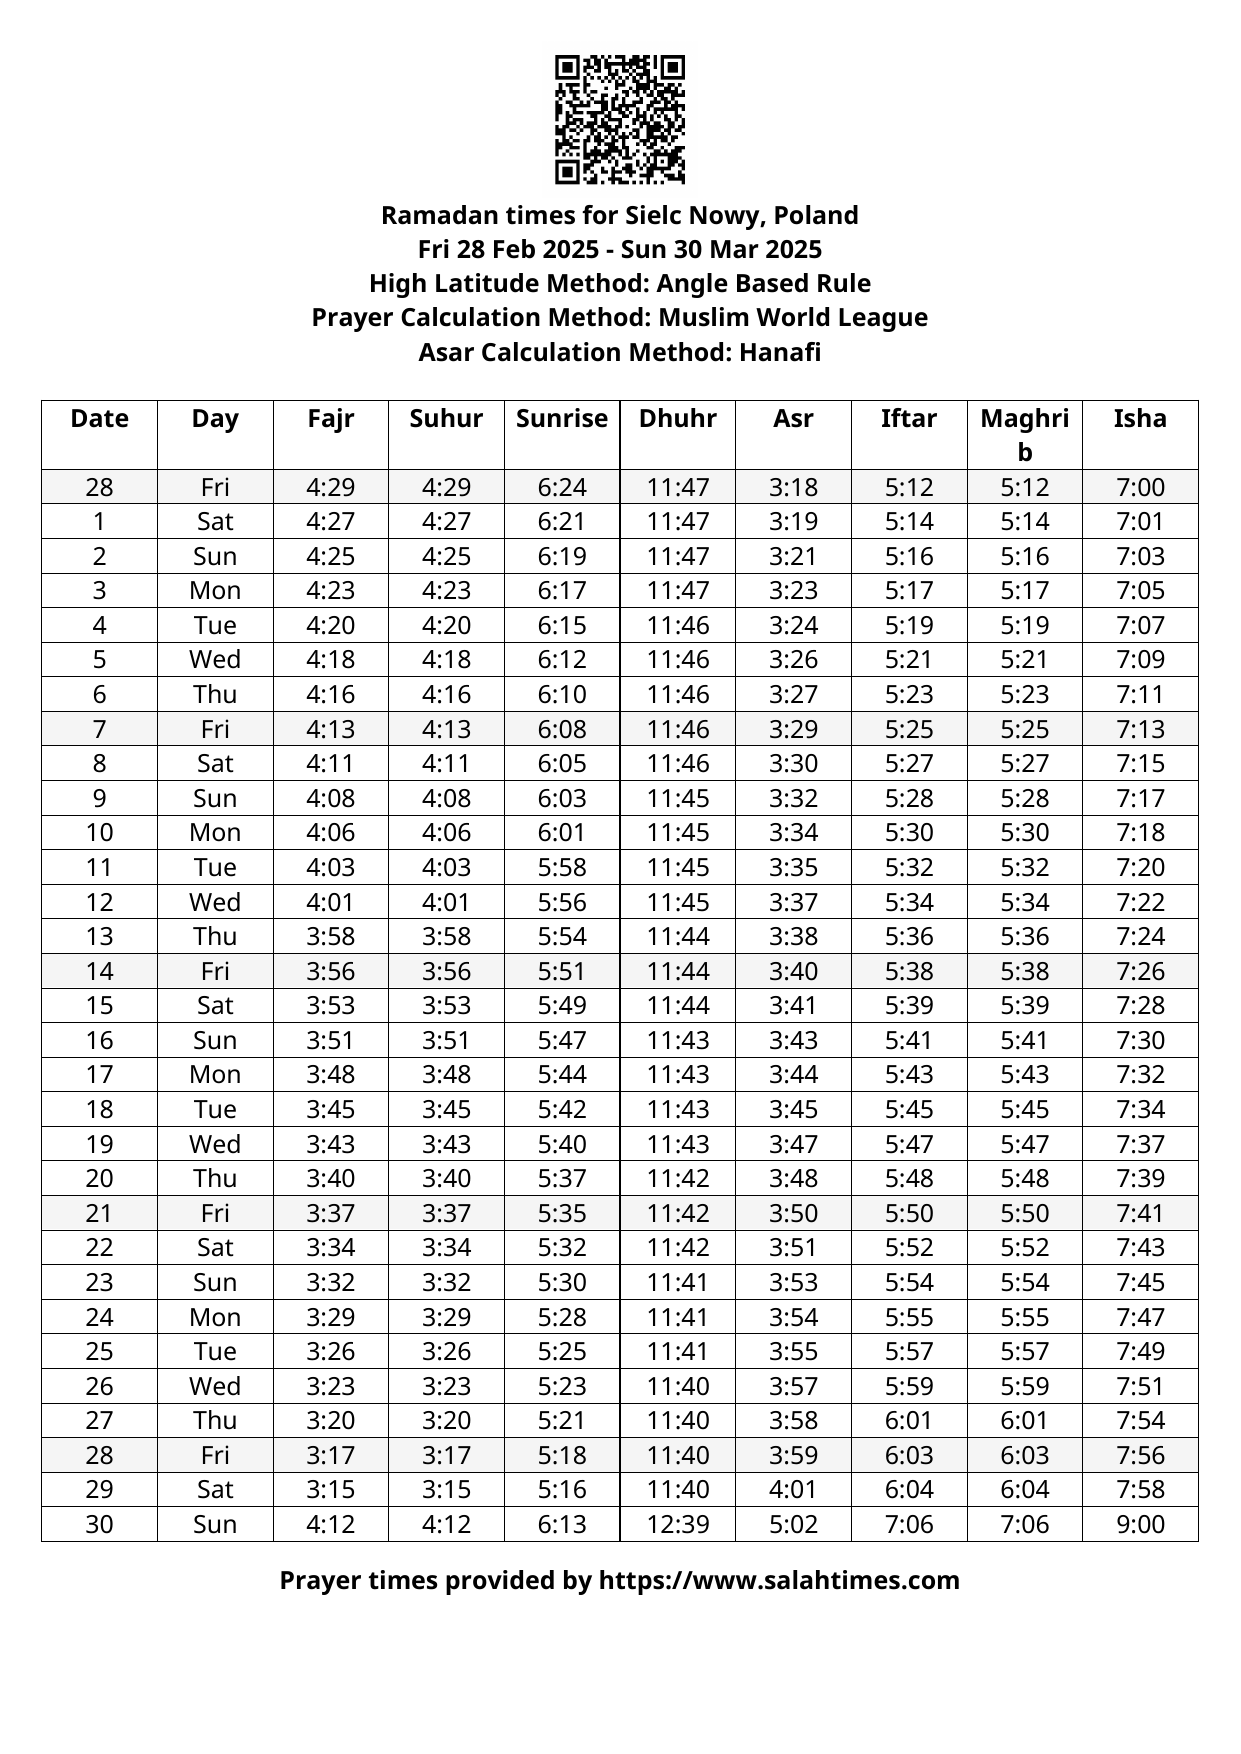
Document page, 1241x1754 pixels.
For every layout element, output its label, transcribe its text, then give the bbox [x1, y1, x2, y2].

table_cell 7:26 [1083, 954, 1198, 987]
table_cell 3:26 [736, 643, 851, 676]
table_cell Fri [158, 470, 273, 503]
table_cell 3:21 [736, 539, 851, 572]
table_cell 11:46 [621, 643, 735, 676]
table_cell 4:13 [389, 712, 504, 745]
table_cell 7:20 [1083, 850, 1198, 884]
table_cell 5:36 [852, 919, 967, 953]
table_cell 3:43 [274, 1127, 388, 1160]
table_cell 7:06 [968, 1507, 1082, 1541]
table_cell 6:04 [968, 1473, 1082, 1506]
table_cell 5:57 [852, 1334, 967, 1368]
table_header Asr [736, 401, 851, 469]
table_cell 3:58 [736, 1404, 851, 1437]
text Ramadan times for Sielc Nowy, Poland [42, 198, 1198, 232]
table_cell 5:50 [852, 1196, 967, 1229]
table_cell 7:01 [1083, 504, 1198, 538]
table_cell Tue [158, 1092, 273, 1126]
table_cell 3:15 [274, 1473, 388, 1506]
table_cell 4:03 [389, 850, 504, 884]
table_cell 13 [42, 919, 157, 953]
table_cell 28 [42, 470, 157, 503]
table_cell 3:38 [736, 919, 851, 953]
text Fri 28 Feb 2025 - Sun 30 Mar 2025 [42, 232, 1198, 266]
table_cell 5:21 [505, 1404, 619, 1437]
table_cell 6:17 [505, 574, 619, 607]
table_cell 6:03 [968, 1438, 1082, 1472]
table_cell 5:16 [852, 539, 967, 572]
table_cell Thu [158, 1161, 273, 1195]
table_cell 5:28 [505, 1300, 619, 1333]
table_cell 6:01 [852, 1404, 967, 1437]
table_cell 3:23 [274, 1369, 388, 1402]
table_cell 7:22 [1083, 885, 1198, 918]
table_cell 11:43 [621, 1058, 735, 1091]
table_cell 6:15 [505, 608, 619, 642]
table_cell 7:54 [1083, 1404, 1198, 1437]
table_cell 5:30 [505, 1265, 619, 1299]
table_cell 4:01 [274, 885, 388, 918]
text Prayer times provided by https://www.salahtimes.com [42, 1563, 1198, 1597]
table_cell 5:35 [505, 1196, 619, 1229]
table_cell 11 [42, 850, 157, 884]
table_cell 3:44 [736, 1058, 851, 1091]
table_cell 5 [42, 643, 157, 676]
table_cell 5:23 [505, 1369, 619, 1402]
table_cell 3:48 [736, 1161, 851, 1195]
table_cell 2 [42, 539, 157, 572]
table_cell 5:21 [852, 643, 967, 676]
table_cell 3:37 [389, 1196, 504, 1229]
table_header Sunrise [505, 401, 619, 469]
table_cell 9:00 [1083, 1507, 1198, 1541]
table_cell 3:40 [389, 1161, 504, 1195]
table_cell 3:26 [274, 1334, 388, 1368]
table_cell 5:17 [968, 574, 1082, 607]
table_cell 11:41 [621, 1334, 735, 1368]
table_cell 23 [42, 1265, 157, 1299]
table_cell 5:54 [505, 919, 619, 953]
table_cell 3:17 [274, 1438, 388, 1472]
table_cell 5:56 [505, 885, 619, 918]
table_cell 5:48 [852, 1161, 967, 1195]
table_cell 4:08 [389, 781, 504, 814]
table_cell 11:47 [621, 504, 735, 538]
table_cell 4:11 [274, 746, 388, 780]
table_cell 14 [42, 954, 157, 987]
table_cell 5:52 [968, 1231, 1082, 1264]
table_header Maghrib [968, 401, 1082, 469]
table_cell 3:34 [274, 1231, 388, 1264]
table_cell 4:06 [274, 816, 388, 849]
table_cell 6:13 [505, 1507, 619, 1541]
table_cell 5:59 [968, 1369, 1082, 1402]
table_header Suhur [389, 401, 504, 469]
table_cell Wed [158, 643, 273, 676]
table_cell 5:43 [968, 1058, 1082, 1091]
table_cell 3:45 [389, 1092, 504, 1126]
table_cell 3:20 [274, 1404, 388, 1437]
table_cell 6:08 [505, 712, 619, 745]
table_cell 24 [42, 1300, 157, 1333]
table_cell 3:59 [736, 1438, 851, 1472]
table_cell 3:41 [736, 989, 851, 1022]
table_cell Wed [158, 1369, 273, 1402]
table_cell 4:29 [389, 470, 504, 503]
table_cell 3:37 [274, 1196, 388, 1229]
table_cell 3:48 [274, 1058, 388, 1091]
table_cell Wed [158, 885, 273, 918]
table_header Day [158, 401, 273, 469]
table_cell Fri [158, 1196, 273, 1229]
table_cell 9 [42, 781, 157, 814]
table_cell Mon [158, 574, 273, 607]
table_cell 4:20 [389, 608, 504, 642]
table_cell 3:48 [389, 1058, 504, 1091]
table_cell 4:08 [274, 781, 388, 814]
table_cell 7:32 [1083, 1058, 1198, 1091]
table_cell Mon [158, 816, 273, 849]
table_cell 11:42 [621, 1161, 735, 1195]
table_cell Sat [158, 746, 273, 780]
table_cell 3:56 [389, 954, 504, 987]
table_cell 11:46 [621, 746, 735, 780]
table_cell Sat [158, 1473, 273, 1506]
table_header Date [42, 401, 157, 469]
text High Latitude Method: Angle Based Rule [42, 266, 1198, 300]
table_cell 11:42 [621, 1231, 735, 1264]
table_cell 7:28 [1083, 989, 1198, 1022]
table_cell 5:16 [505, 1473, 619, 1506]
table_cell 11:45 [621, 885, 735, 918]
table_cell 7:15 [1083, 746, 1198, 780]
table_cell 11:42 [621, 1196, 735, 1229]
table_cell 11:44 [621, 954, 735, 987]
table_cell 6:03 [505, 781, 619, 814]
table_cell 6:24 [505, 470, 619, 503]
table_cell 5:14 [852, 504, 967, 538]
table_cell 3:50 [736, 1196, 851, 1229]
table_cell 5:02 [736, 1507, 851, 1541]
table_cell 11:46 [621, 712, 735, 745]
table_cell 5:54 [852, 1265, 967, 1299]
table_cell 5:18 [505, 1438, 619, 1472]
table_cell 11:46 [621, 677, 735, 711]
table_cell 28 [42, 1438, 157, 1472]
table_cell 5:47 [968, 1127, 1082, 1160]
table_cell 4:03 [274, 850, 388, 884]
table_cell 3:51 [389, 1023, 504, 1057]
table_cell 4:11 [389, 746, 504, 780]
table_cell 4:18 [389, 643, 504, 676]
table_cell 5:51 [505, 954, 619, 987]
table_cell 5:38 [852, 954, 967, 987]
table_cell 11:43 [621, 1023, 735, 1057]
table_cell 5:27 [968, 746, 1082, 780]
table_cell 6:12 [505, 643, 619, 676]
table_cell 18 [42, 1092, 157, 1126]
table_cell 11:41 [621, 1300, 735, 1333]
table_cell 3:45 [274, 1092, 388, 1126]
table_cell 4:16 [274, 677, 388, 711]
table_cell 7:03 [1083, 539, 1198, 572]
table_cell 5:47 [852, 1127, 967, 1160]
table_cell 20 [42, 1161, 157, 1195]
picture [542, 41, 699, 198]
table_cell 3:19 [736, 504, 851, 538]
text Asar Calculation Method: Hanafi [42, 334, 1198, 368]
table_cell 11:41 [621, 1265, 735, 1299]
table_cell 4:27 [389, 504, 504, 538]
table_cell 7:06 [852, 1507, 967, 1541]
table_cell Sat [158, 1231, 273, 1264]
table_cell 5:54 [968, 1265, 1082, 1299]
table_cell 7:00 [1083, 470, 1198, 503]
table_cell 5:39 [968, 989, 1082, 1022]
table_cell 11:40 [621, 1473, 735, 1506]
table_cell 7:11 [1083, 677, 1198, 711]
text Prayer Calculation Method: Muslim World League [42, 300, 1198, 334]
table_cell 5:37 [505, 1161, 619, 1195]
table_cell 5:12 [852, 470, 967, 503]
table_cell 5:38 [968, 954, 1082, 987]
table_cell 5:39 [852, 989, 967, 1022]
table_cell 4:25 [389, 539, 504, 572]
table_cell Fri [158, 954, 273, 987]
table_cell 5:14 [968, 504, 1082, 538]
table_cell 4:01 [389, 885, 504, 918]
table_cell 3:35 [736, 850, 851, 884]
table_cell 3:53 [389, 989, 504, 1022]
table_cell 5:32 [505, 1231, 619, 1264]
table_cell 5:47 [505, 1023, 619, 1057]
table_cell Tue [158, 1334, 273, 1368]
table_cell 7:05 [1083, 574, 1198, 607]
table_cell 3:34 [736, 816, 851, 849]
table_cell 3:23 [389, 1369, 504, 1402]
table_cell 3:40 [274, 1161, 388, 1195]
table_cell 5:32 [968, 850, 1082, 884]
table_cell Sun [158, 1507, 273, 1541]
table_cell 3:26 [389, 1334, 504, 1368]
table_cell 11:47 [621, 574, 735, 607]
table_cell Wed [158, 1127, 273, 1160]
table_cell 11:47 [621, 470, 735, 503]
table_cell 6:21 [505, 504, 619, 538]
table_cell 5:32 [852, 850, 967, 884]
table_cell 8 [42, 746, 157, 780]
table_cell 4:13 [274, 712, 388, 745]
table_cell 3:51 [274, 1023, 388, 1057]
table_cell 5:30 [852, 816, 967, 849]
table_cell 6 [42, 677, 157, 711]
table_cell 3:24 [736, 608, 851, 642]
table_cell 26 [42, 1369, 157, 1402]
table_cell 5:36 [968, 919, 1082, 953]
table_cell 11:44 [621, 919, 735, 953]
table_cell Fri [158, 1438, 273, 1472]
table_cell 3:57 [736, 1369, 851, 1402]
table_cell Sat [158, 989, 273, 1022]
table_cell 4:16 [389, 677, 504, 711]
table_cell 7:49 [1083, 1334, 1198, 1368]
table_cell Thu [158, 677, 273, 711]
table_cell 11:43 [621, 1127, 735, 1160]
table_cell 7:47 [1083, 1300, 1198, 1333]
table_cell 4 [42, 608, 157, 642]
table_header Iftar [852, 401, 967, 469]
table_cell 5:17 [852, 574, 967, 607]
table_cell 5:59 [852, 1369, 967, 1402]
table_cell Thu [158, 1404, 273, 1437]
table_cell 7:18 [1083, 816, 1198, 849]
table_cell 5:28 [852, 781, 967, 814]
table_cell 3:20 [389, 1404, 504, 1437]
table_cell 7 [42, 712, 157, 745]
table_cell 4:06 [389, 816, 504, 849]
table_cell Thu [158, 919, 273, 953]
table_cell 27 [42, 1404, 157, 1437]
table_cell 12:39 [621, 1507, 735, 1541]
table_cell 7:37 [1083, 1127, 1198, 1160]
table_cell 11:44 [621, 989, 735, 1022]
table_cell 5:25 [968, 712, 1082, 745]
table_cell 6:10 [505, 677, 619, 711]
table_cell Sun [158, 781, 273, 814]
table_cell 4:29 [274, 470, 388, 503]
table_cell 4:23 [274, 574, 388, 607]
table_cell 5:30 [968, 816, 1082, 849]
table_cell 5:23 [852, 677, 967, 711]
table_cell 5:34 [852, 885, 967, 918]
table_cell 5:41 [852, 1023, 967, 1057]
table_cell 3:51 [736, 1231, 851, 1264]
table_cell 3:56 [274, 954, 388, 987]
table_cell 4:25 [274, 539, 388, 572]
table_cell 19 [42, 1127, 157, 1160]
table_cell 3:40 [736, 954, 851, 987]
table_cell Fri [158, 712, 273, 745]
table_cell 4:01 [736, 1473, 851, 1506]
table_cell 3:27 [736, 677, 851, 711]
table_cell Sun [158, 1023, 273, 1057]
table_header Isha [1083, 401, 1198, 469]
table_cell 3:32 [274, 1265, 388, 1299]
table_cell 5:16 [968, 539, 1082, 572]
table_cell 4:27 [274, 504, 388, 538]
table_cell 11:45 [621, 816, 735, 849]
table_cell 3:58 [389, 919, 504, 953]
table_cell 3:17 [389, 1438, 504, 1472]
table_cell 11:40 [621, 1438, 735, 1472]
table_header Dhuhr [621, 401, 735, 469]
table_cell 7:09 [1083, 643, 1198, 676]
table_cell Mon [158, 1300, 273, 1333]
table_cell 5:55 [852, 1300, 967, 1333]
table_cell Sat [158, 504, 273, 538]
table_cell 6:01 [968, 1404, 1082, 1437]
table_cell 5:28 [968, 781, 1082, 814]
table_cell 5:41 [968, 1023, 1082, 1057]
table_cell 7:30 [1083, 1023, 1198, 1057]
table_cell 3:29 [274, 1300, 388, 1333]
table_cell 21 [42, 1196, 157, 1229]
table_cell 3 [42, 574, 157, 607]
table_cell 3:53 [736, 1265, 851, 1299]
table_cell Mon [158, 1058, 273, 1091]
table_cell 6:03 [852, 1438, 967, 1472]
table_cell 5:50 [968, 1196, 1082, 1229]
table_cell 5:23 [968, 677, 1082, 711]
table_cell 5:25 [505, 1334, 619, 1368]
table_header Fajr [274, 401, 388, 469]
table_cell 7:17 [1083, 781, 1198, 814]
table_cell 7:58 [1083, 1473, 1198, 1506]
table_cell 3:15 [389, 1473, 504, 1506]
table_cell 6:05 [505, 746, 619, 780]
table_cell 10 [42, 816, 157, 849]
table_cell 3:47 [736, 1127, 851, 1160]
table_cell 5:34 [968, 885, 1082, 918]
table_cell 5:44 [505, 1058, 619, 1091]
table_cell 5:48 [968, 1161, 1082, 1195]
table_cell 11:40 [621, 1404, 735, 1437]
table_cell 5:58 [505, 850, 619, 884]
table_cell Sun [158, 539, 273, 572]
table_cell 3:29 [736, 712, 851, 745]
table_cell 3:45 [736, 1092, 851, 1126]
table_cell 5:45 [852, 1092, 967, 1126]
table_cell 6:01 [505, 816, 619, 849]
table_cell 12 [42, 885, 157, 918]
table_cell 3:37 [736, 885, 851, 918]
table_cell Sun [158, 1265, 273, 1299]
table_cell 6:04 [852, 1473, 967, 1506]
table_cell 3:58 [274, 919, 388, 953]
table_cell 3:43 [736, 1023, 851, 1057]
table_cell 7:51 [1083, 1369, 1198, 1402]
table_cell 7:34 [1083, 1092, 1198, 1126]
table_cell 5:19 [968, 608, 1082, 642]
table_cell 7:41 [1083, 1196, 1198, 1229]
table_cell 3:55 [736, 1334, 851, 1368]
table_cell 5:40 [505, 1127, 619, 1160]
table_cell 3:53 [274, 989, 388, 1022]
table_cell 5:25 [852, 712, 967, 745]
table_cell 5:57 [968, 1334, 1082, 1368]
table_cell 11:45 [621, 781, 735, 814]
table_cell 4:12 [274, 1507, 388, 1541]
table_cell 11:45 [621, 850, 735, 884]
table_cell 5:49 [505, 989, 619, 1022]
table_cell 22 [42, 1231, 157, 1264]
table_cell 5:55 [968, 1300, 1082, 1333]
table_cell 1 [42, 504, 157, 538]
table_cell 7:45 [1083, 1265, 1198, 1299]
table_cell 4:23 [389, 574, 504, 607]
table_cell 6:19 [505, 539, 619, 572]
table_cell Tue [158, 850, 273, 884]
table_cell 3:23 [736, 574, 851, 607]
table_cell 5:42 [505, 1092, 619, 1126]
table_cell 30 [42, 1507, 157, 1541]
table_cell 3:32 [736, 781, 851, 814]
table_cell 7:43 [1083, 1231, 1198, 1264]
table_cell 5:21 [968, 643, 1082, 676]
table_cell 16 [42, 1023, 157, 1057]
table_cell 11:47 [621, 539, 735, 572]
table_cell 4:18 [274, 643, 388, 676]
table_cell 5:12 [968, 470, 1082, 503]
table_cell 3:32 [389, 1265, 504, 1299]
table_cell 3:54 [736, 1300, 851, 1333]
table_cell 5:45 [968, 1092, 1082, 1126]
table_cell 3:30 [736, 746, 851, 780]
table_cell 5:19 [852, 608, 967, 642]
table_cell 17 [42, 1058, 157, 1091]
table_cell 25 [42, 1334, 157, 1368]
table_cell 7:13 [1083, 712, 1198, 745]
table_cell 15 [42, 989, 157, 1022]
table_cell 11:40 [621, 1369, 735, 1402]
table_cell 5:27 [852, 746, 967, 780]
table_cell 3:18 [736, 470, 851, 503]
table_cell 3:43 [389, 1127, 504, 1160]
table_cell Tue [158, 608, 273, 642]
table_cell 4:20 [274, 608, 388, 642]
table_cell 5:52 [852, 1231, 967, 1264]
table_cell 3:29 [389, 1300, 504, 1333]
table_cell 29 [42, 1473, 157, 1506]
table_cell 11:46 [621, 608, 735, 642]
table_cell 7:07 [1083, 608, 1198, 642]
table_cell 7:56 [1083, 1438, 1198, 1472]
table_cell 7:24 [1083, 919, 1198, 953]
table_cell 5:43 [852, 1058, 967, 1091]
table_cell 7:39 [1083, 1161, 1198, 1195]
table_cell 11:43 [621, 1092, 735, 1126]
table_cell 3:34 [389, 1231, 504, 1264]
table_cell 4:12 [389, 1507, 504, 1541]
